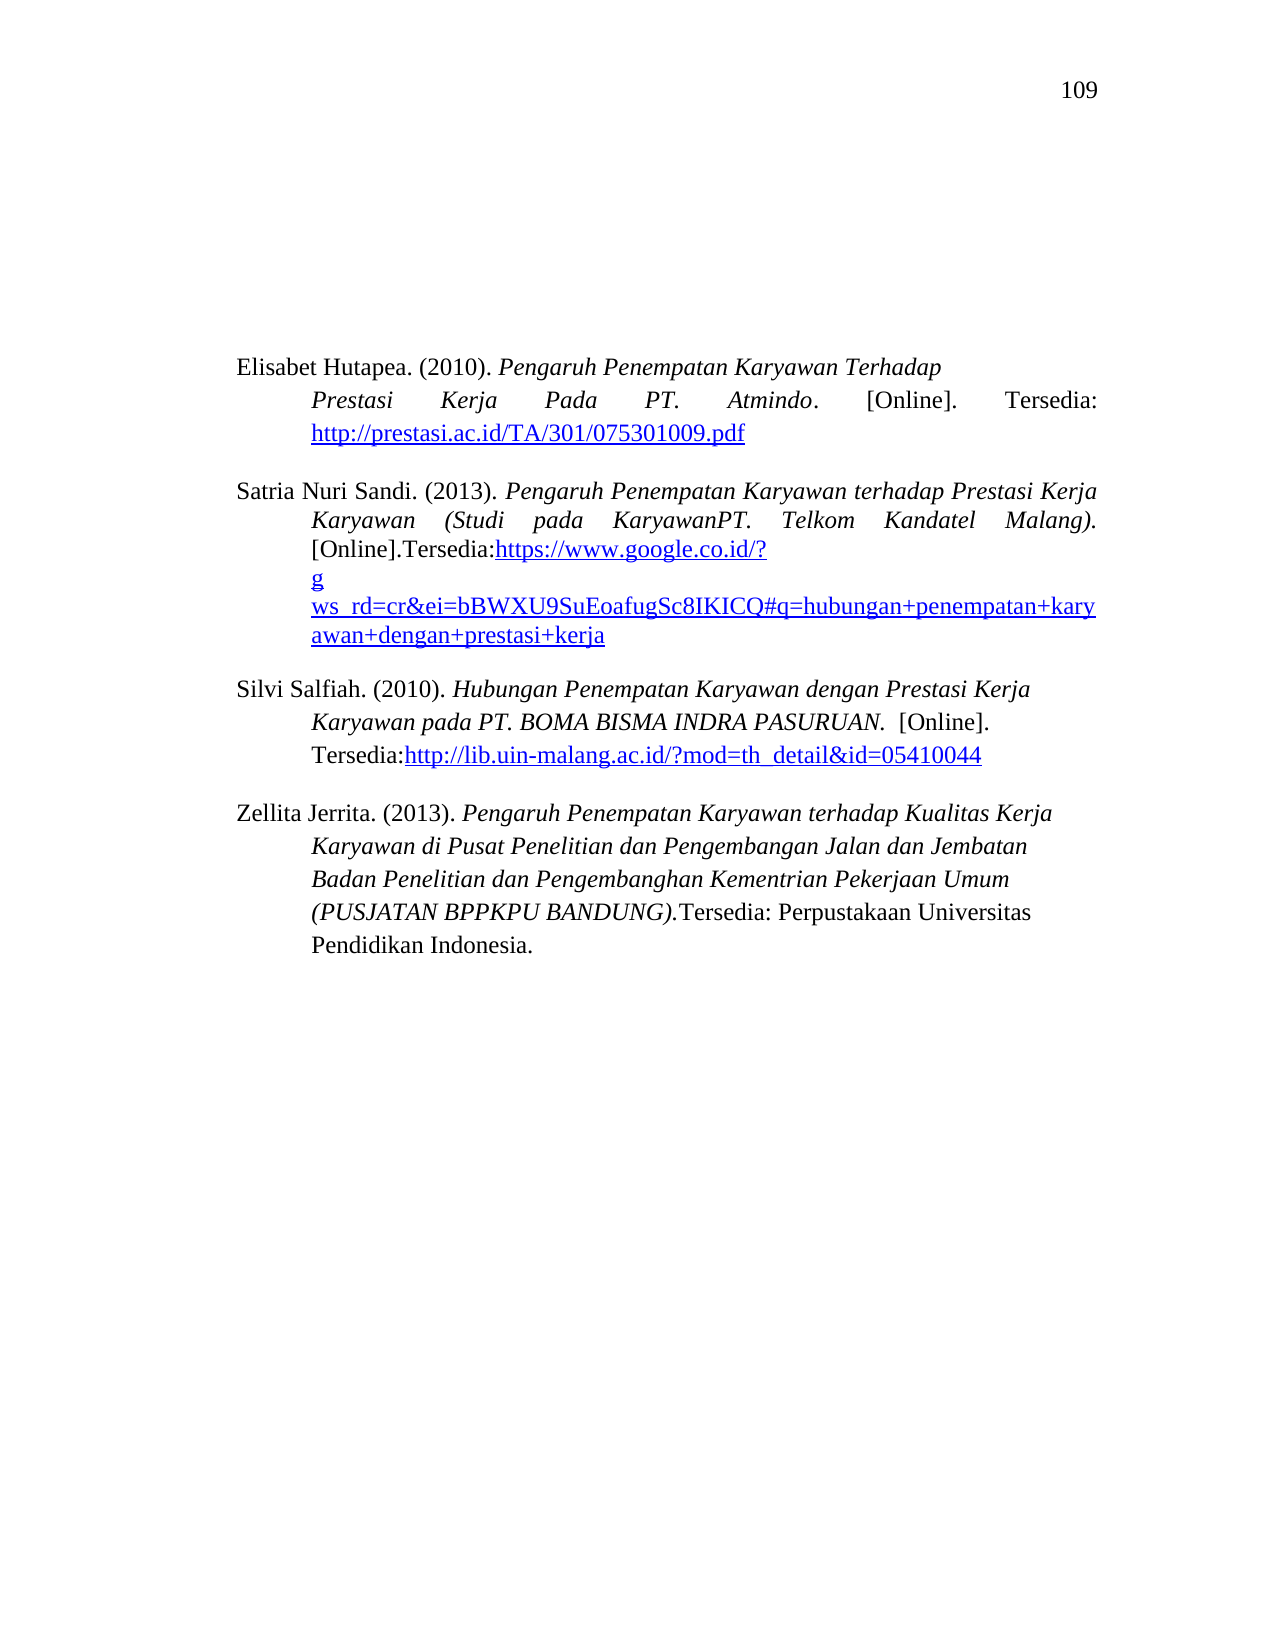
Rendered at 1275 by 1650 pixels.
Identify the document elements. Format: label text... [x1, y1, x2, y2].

text Silvi Salfiah. (2010). Hubungan Penempatan Karyawan dengan Prestasi Kerja Karyawan pada PT. BOMA BISMA INDRA PASURUAN. [Online]. Tersedia:http://lib.uin-malang.ac.id/?mod=th_detail&id=05410044 [236, 674, 1098, 769]
text Elisabet Hutapea. (2010). Pengaruh Penempatan Karyawan Terhadap [236, 352, 1098, 381]
text Zellita Jerrita. (2013). Pengaruh Penempatan Karyawan terhadap Kualitas Kerja Karyawan di Pusat Penelitian dan Pengembangan Jalan dan Jembatan Badan Penelitian dan Pengembanghan Kementrian Pekerjaan Umum (PUSJATAN BPPKPU BANDUNG).Tersedia: Perpustakaan Universitas Pendidikan Indonesia. [236, 798, 1098, 959]
text Prestasi Kerja Pada PT. Atmindo. [Online]. Tersedia: http://prestasi.ac.id/TA/301/075301009.pdf [311, 385, 1098, 447]
text Satria Nuri Sandi. (2013). Pengaruh Penempatan Karyawan terhadap Prestasi Kerja Karyawan (Studi pada KaryawanPT. Telkom Kandatel Malang). [Online].Tersedia:https://www.google.co.id/?gws_rd=cr&ei=bBWXU9SuEoafugSc8IKICQ#q=hubungan+penempatan+karyawan+dengan+prestasi+kerja [236, 476, 1098, 649]
